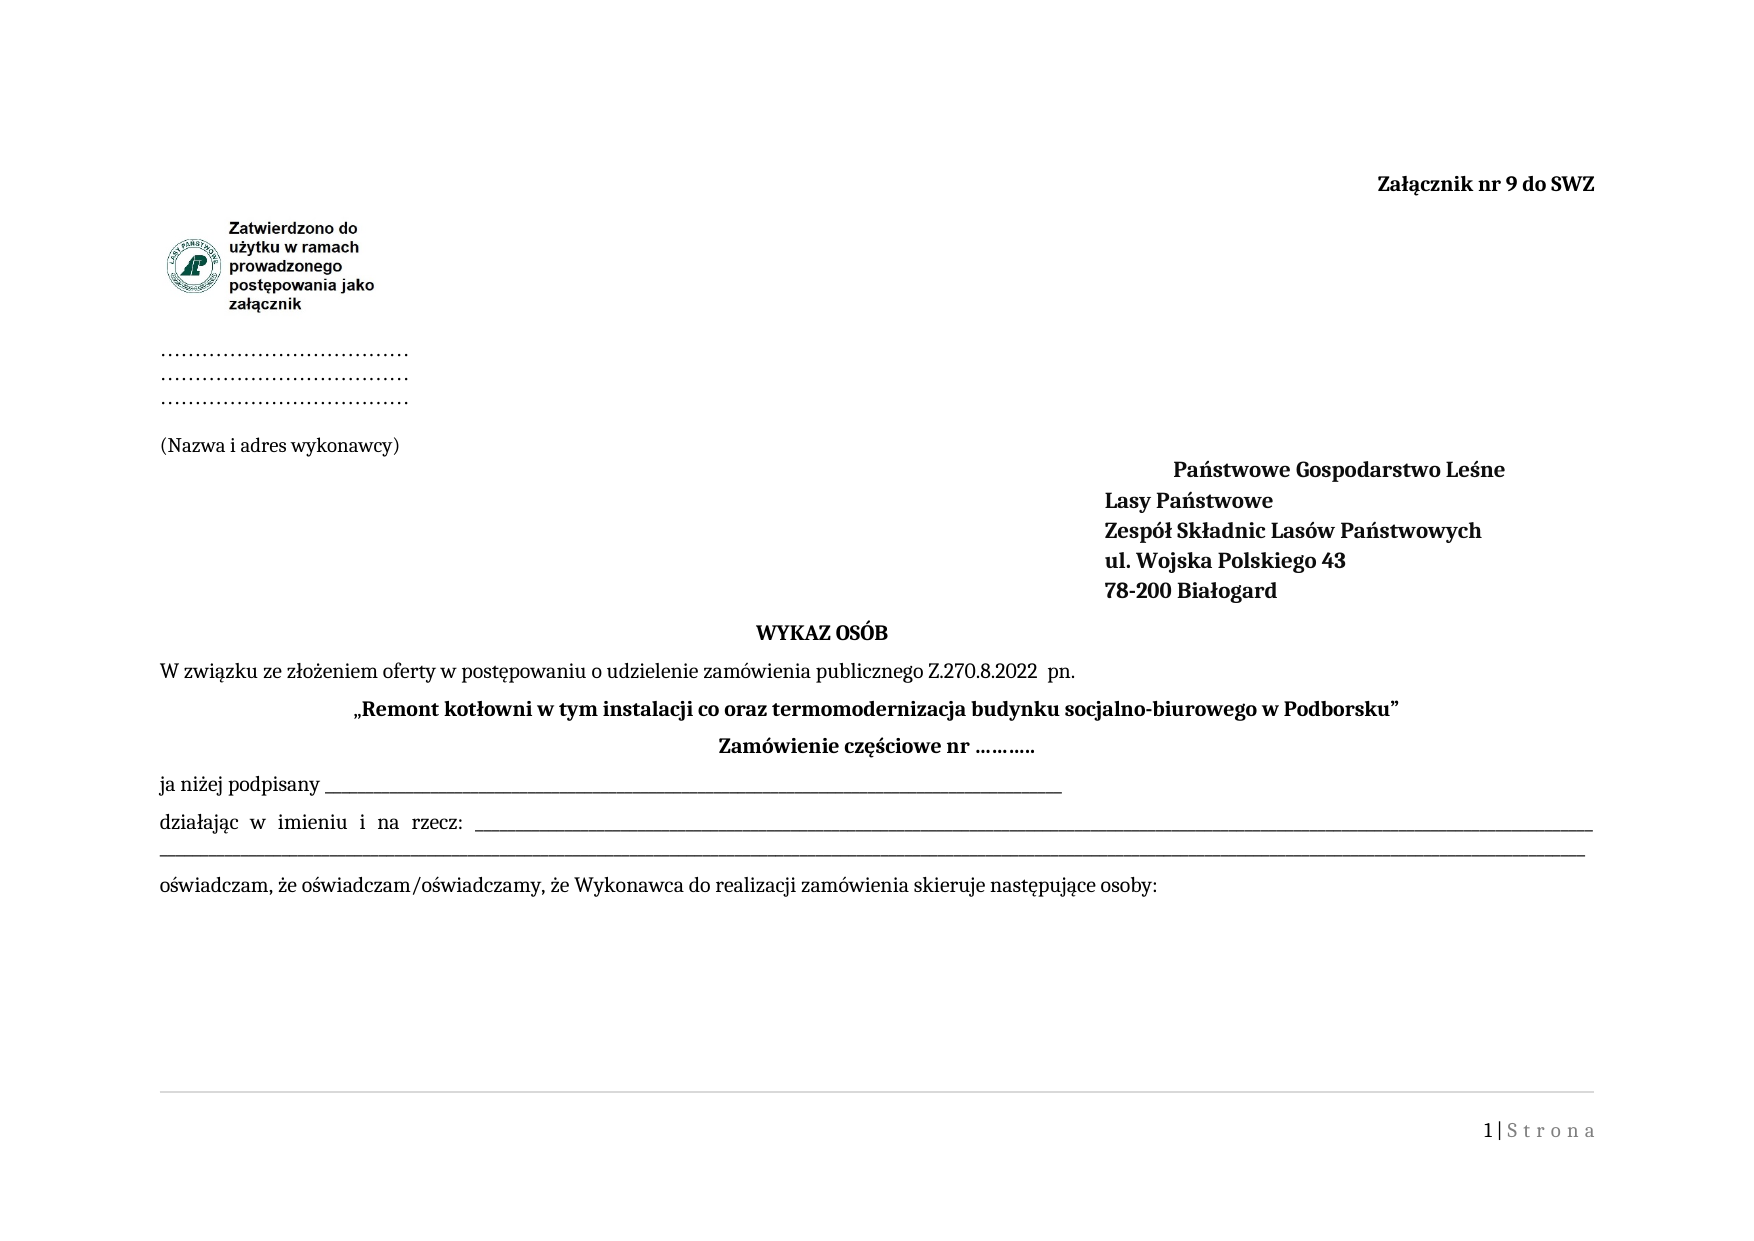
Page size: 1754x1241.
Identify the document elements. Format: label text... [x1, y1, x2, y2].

picture [159, 209, 397, 325]
text Zespół Składnic Lasów Państwowych [1104, 518, 1594, 544]
text W związku ze złożeniem oferty w postępowaniu o udzielenie zamówienia publicznego Z.270.8.2022 pn. [159, 658, 1594, 684]
text WYKAZ OSÓB [159, 621, 1594, 646]
text ……………………………… [159, 337, 1594, 361]
text Lasy Państwowe [1104, 487, 1594, 514]
text działając w imieniu i na rzecz: __________________________________________________________________________________________________________________________________________ ________________________________________________________________________________________________________________________________________________________________________________ [159, 809, 1594, 860]
text Załącznik nr 9 do SWZ [159, 172, 1594, 197]
text „Remont kotłowni w tym instalacji co oraz termomodernizacja budynku socjalno-biurowego w Podborsku” [159, 696, 1594, 721]
text ul. Wojska Polskiego 43 78-200 Białogard [1104, 548, 1594, 604]
text (Nazwa i adres wykonawcy) [159, 433, 1594, 457]
text oświadczam, że oświadczam/oświadczamy, że Wykonawca do realizacji zamówienia skieruje następujące osoby: [159, 872, 1594, 897]
text ja niżej podpisany ___________________________________________________________________________________________ [159, 772, 1594, 797]
text Zamówienie częściowe nr ……….. [159, 734, 1594, 759]
text Państwowe Gospodarstwo Leśne [159, 457, 1594, 484]
text ……………………………… [159, 385, 1594, 409]
text ……………………………… [159, 361, 1594, 385]
